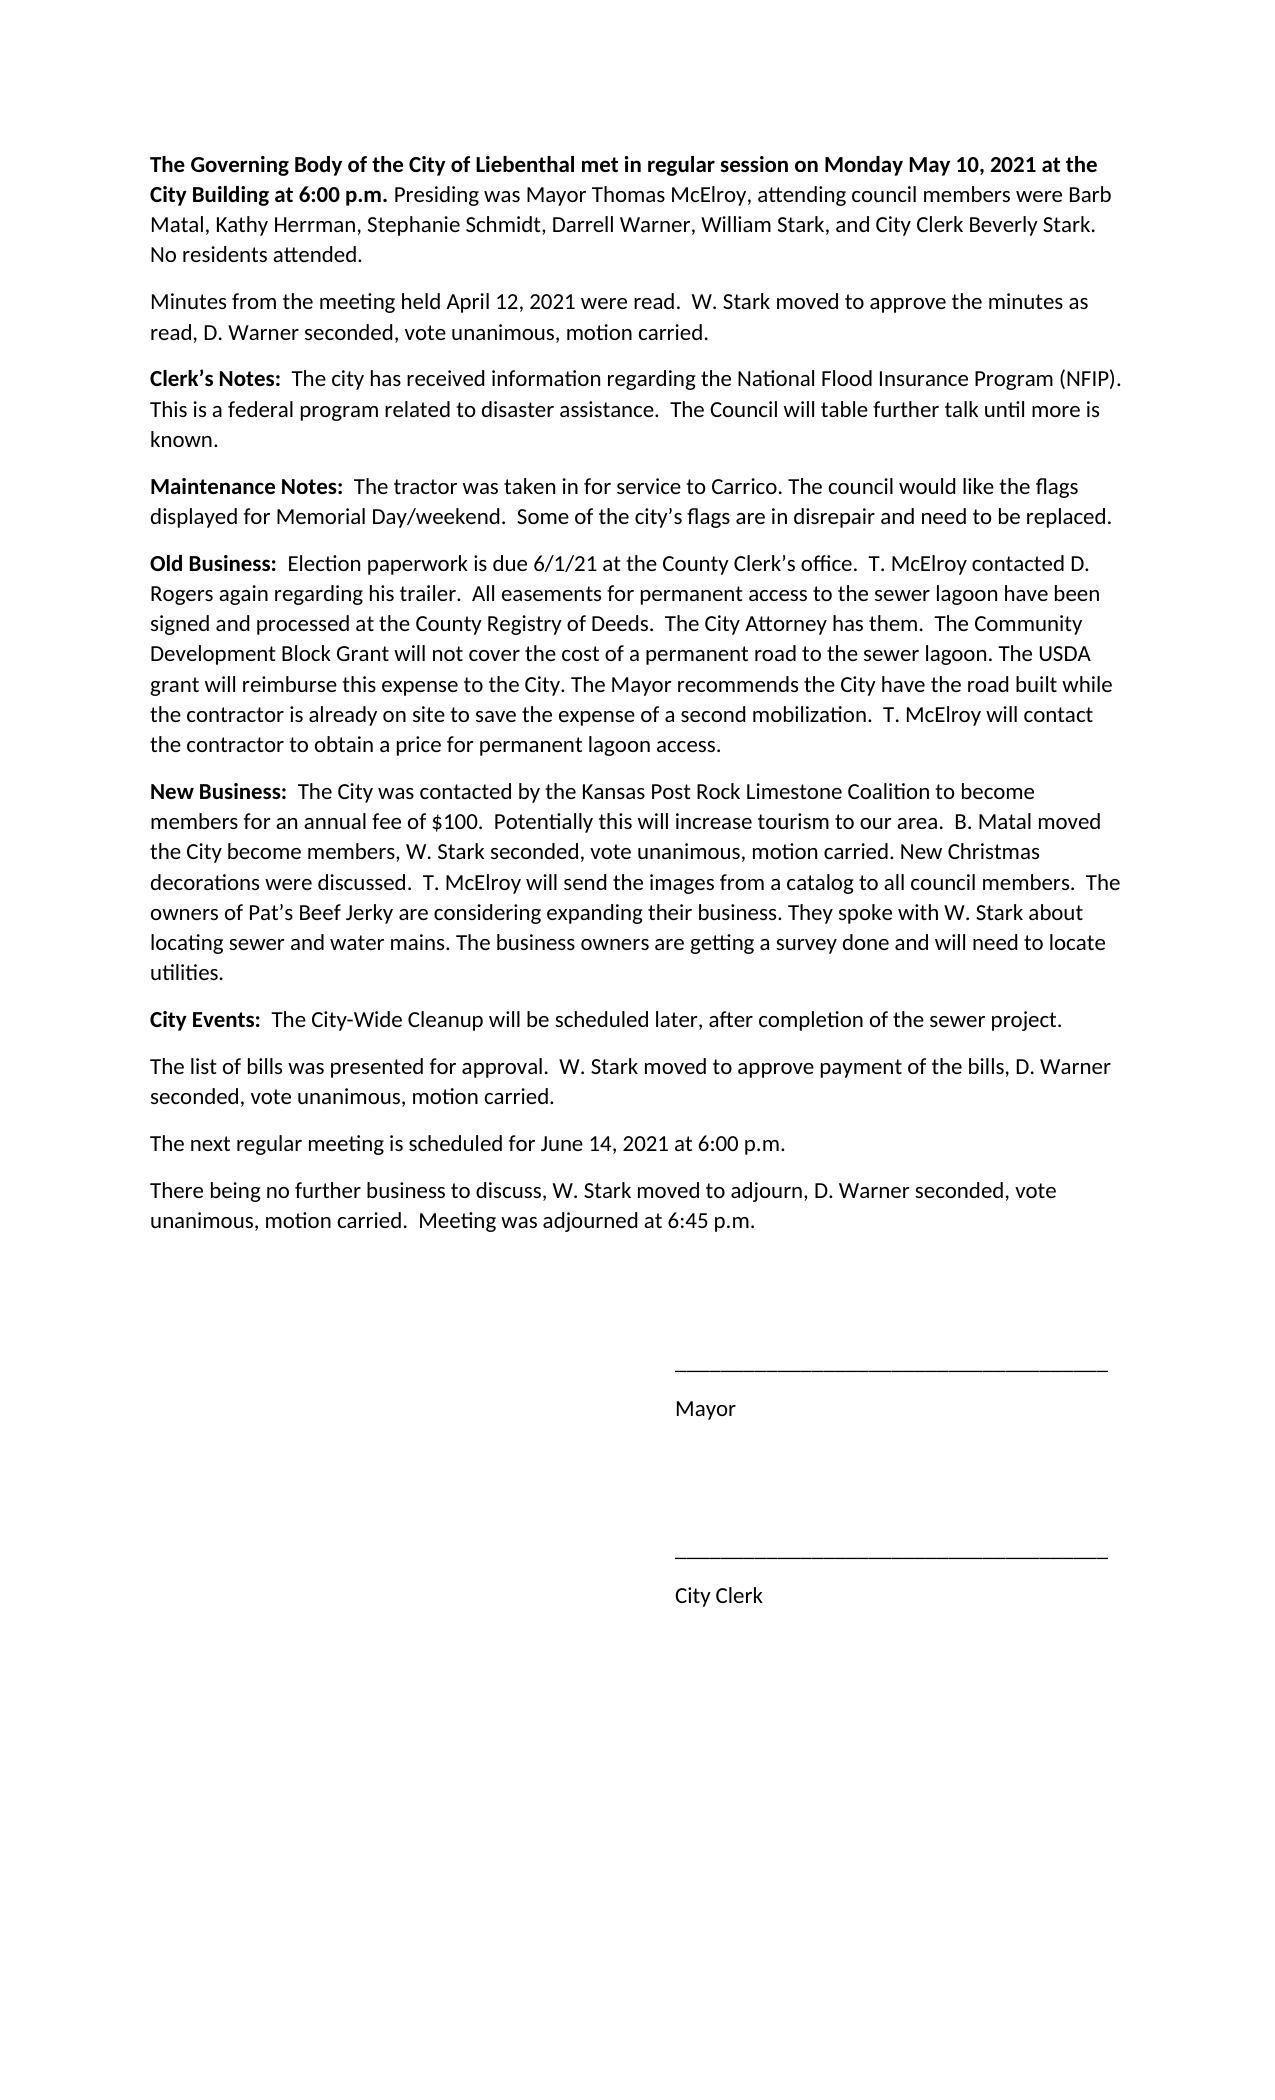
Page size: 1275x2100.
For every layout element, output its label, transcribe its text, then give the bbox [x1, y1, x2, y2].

text New Business: The City was contacted by the Kansas Post Rock Limestone Coalition to become members for an annual fee of $100. Potentially this will increase tourism to our area. B. Matal moved the City become members, W. Stark seconded, vote unanimous, motion carried. New Christmas decorations were discussed. T. McElroy will send the images from a catalog to all council members. The owners of Pat’s Beef Jerky are considering expanding their business. They spoke with W. Stark about locating sewer and water mains. The business owners are getting a survey done and will need to locate utilities. [150, 777, 1125, 986]
text Minutes from the meeting held April 12, 2021 were read. W. Stark moved to approve the minutes as read, D. Warner seconded, vote unanimous, motion carried. [150, 287, 1125, 346]
text The list of bills was presented for approval. W. Stark moved to approve payment of the bills, D. Warner seconded, vote unanimous, motion carried. [150, 1052, 1125, 1110]
text Maintenance Notes: The tractor was taken in for service to Carrico. The council would like the flags displayed for Memorial Day/weekend. Some of the city’s flags are in disrepair and need to be replaced. [150, 472, 1125, 530]
text City Clerk [150, 1581, 1125, 1609]
text Clerk’s Notes: The city has received information regarding the National Flood Insurance Program (NFIP). This is a federal program related to disaster assistance. The Council will table further talk until more is known. [150, 364, 1125, 453]
text Mayor [150, 1394, 1125, 1422]
text ______________________________________ [150, 1534, 1125, 1562]
text City Events: The City-Wide Cleanup will be scheduled later, after completion of the sewer project. [150, 1005, 1125, 1033]
text There being no further business to discuss, W. Stark moved to adjourn, D. Warner seconded, vote unanimous, motion carried. Meeting was adjourned at 6:45 p.m. [150, 1176, 1125, 1234]
text The Governing Body of the City of Liebenthal met in regular session on Monday May 10, 2021 at the City Building at 6:00 p.m. Presiding was Mayor Thomas McElroy, attending council members were Barb Matal, Kathy Herrman, Stephanie Schmidt, Darrell Warner, William Stark, and City Clerk Beverly Stark. No residents attended. [150, 150, 1125, 269]
text Old Business: Election paperwork is due 6/1/21 at the County Clerk’s office. T. McElroy contacted D. Rogers again regarding his trailer. All easements for permanent access to the sewer lagoon have been signed and processed at the County Registry of Deeds. The City Attorney has them. The Community Development Block Grant will not cover the cost of a permanent road to the sewer lagoon. The USDA grant will reimburse this expense to the City. The Mayor recommends the City have the road built while the contractor is already on site to save the expense of a second mobilization. T. McElroy will contact the contractor to obtain a price for permanent lagoon access. [150, 549, 1125, 758]
text ______________________________________ [150, 1347, 1125, 1375]
text The next regular meeting is scheduled for June 14, 2021 at 6:00 p.m. [150, 1129, 1125, 1157]
